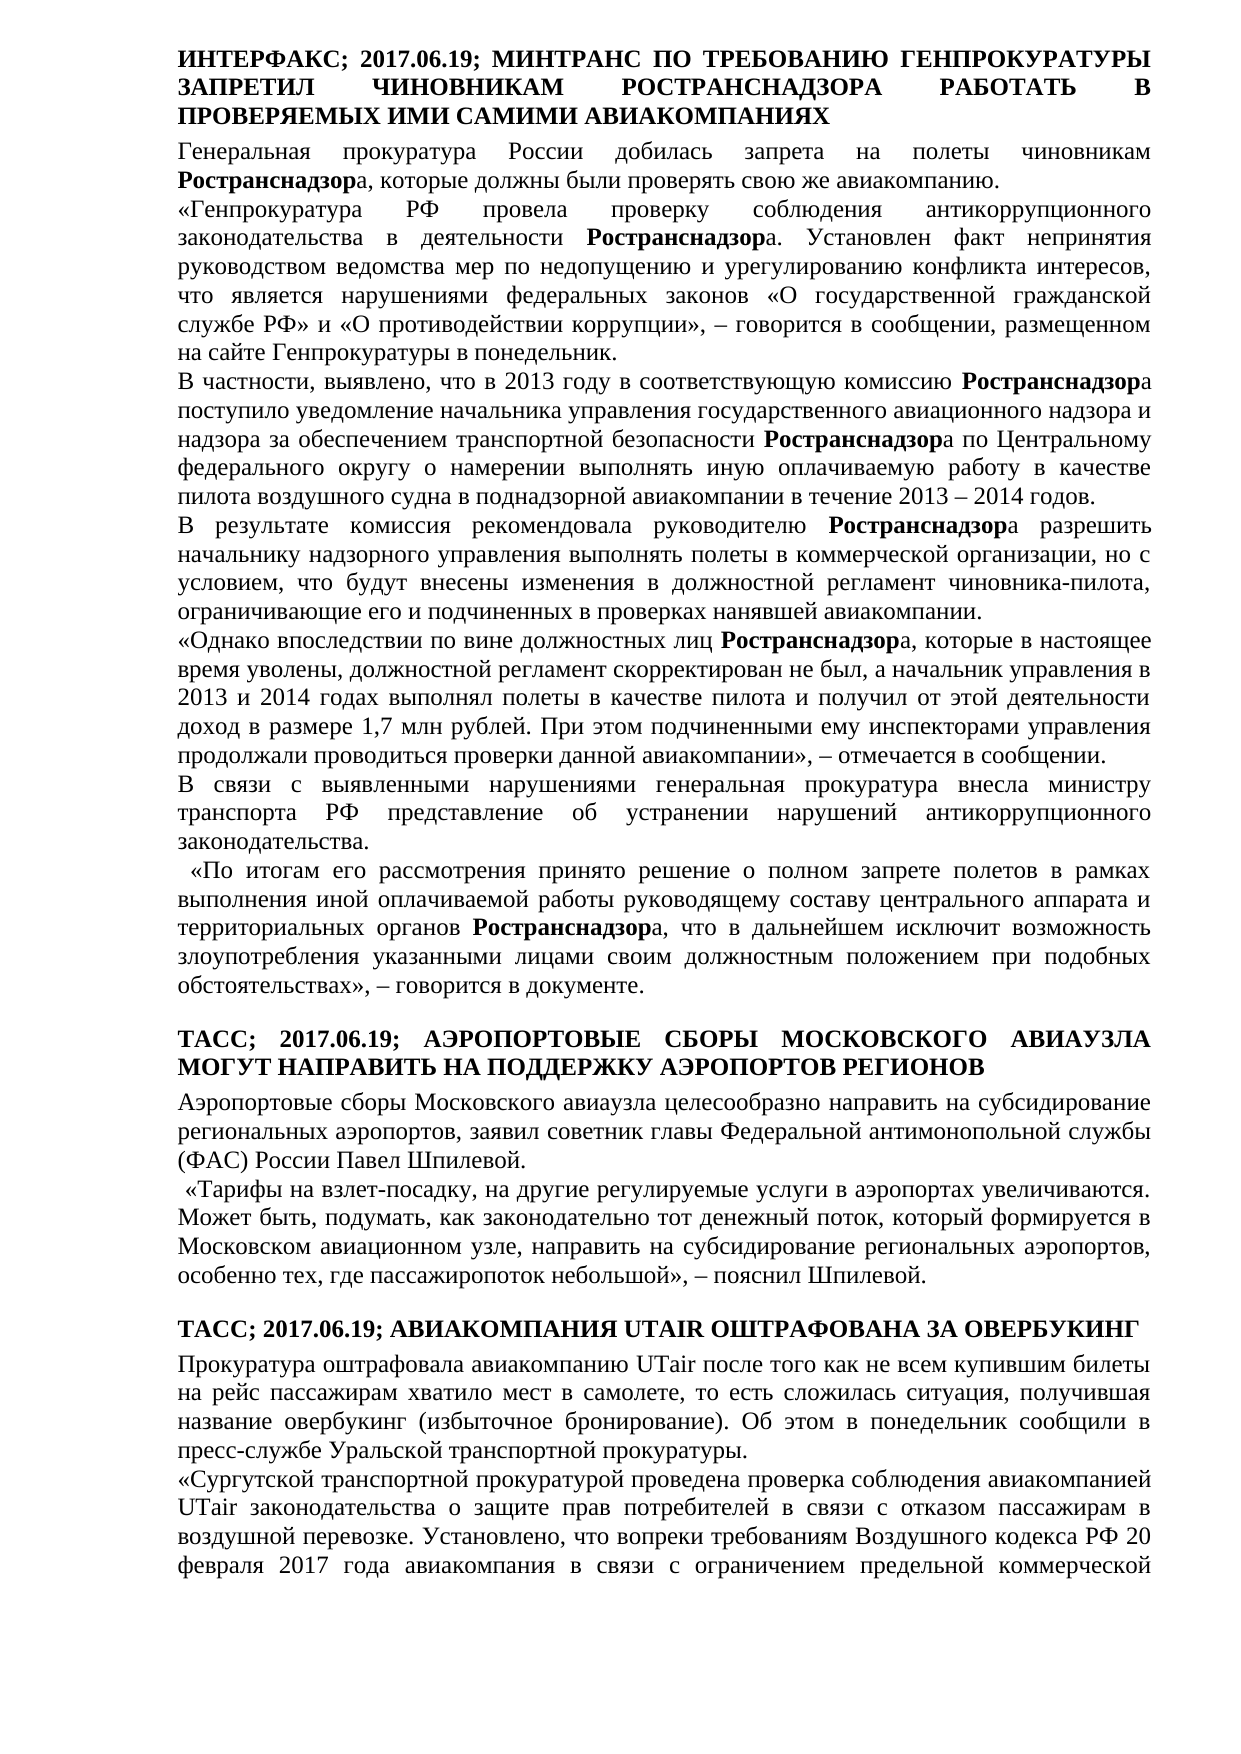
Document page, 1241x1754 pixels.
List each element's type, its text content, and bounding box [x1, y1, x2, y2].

text В результате комиссия рекомендовала руководителю Ространснадзора разрешить начальнику надзорного управления выполнять полеты в коммерческой организации, но с условием, что будут внесены изменения в должностной регламент чиновника-пилота, ограничивающие его и подчиненных в проверках нанявшей авиакомпании. [177, 510, 1152, 625]
subtitle ИНТЕРФАКС; 2017.06.19; МИНТРАНС ПО ТРЕБОВАНИЮ ГЕНПРОКУРАТУРЫ ЗАПРЕТИЛ ЧИНОВНИКАМ РОСТРАНСНАДЗОРА РАБОТАТЬ В ПРОВЕРЯЕМЫХ ИМИ САМИМИ АВИАКОМПАНИЯХ [177, 44, 1152, 130]
text В частности, выявлено, что в 2013 году в соответствующую комиссию Ространснадзора поступило уведомление начальника управления государственного авиационного надзора и надзора за обеспечением транспортной безопасности Ространснадзора по Центральному федерального округу о намерении выполнять иную оплачиваемую работу в качестве пилота воздушного судна в поднадзорной авиакомпании в течение 2013 – 2014 годов. [177, 366, 1152, 510]
text Аэропортовые сборы Московского авиаузла целесообразно направить на субсидирование региональных аэропортов, заявил советник главы Федеральной антимонопольной службы (ФАС) России Павел Шпилевой. [177, 1087, 1152, 1174]
text «Генпрокуратура РФ провела проверку соблюдения антикоррупционного законодательства в деятельности Ространснадзора. Установлен факт непринятия руководством ведомства мер по недопущению и урегулированию конфликта интересов, что является нарушениями федеральных законов «О государственной гражданской службе РФ» и «О противодействии коррупции», – говорится в сообщении, размещенном на сайте Генпрокуратуры в понедельник. [177, 194, 1152, 366]
subtitle ТАСС; 2017.06.19; АВИАКОМПАНИЯ UTAIR ОШТРАФОВАНА ЗА ОВЕРБУКИНГ [177, 1314, 1152, 1342]
text «По итогам его рассмотрения принято решение о полном запрете полетов в рамках выполнения иной оплачиваемой работы руководящему составу центрального аппарата и территориальных органов Ространснадзора, что в дальнейшем исключит возможность злоупотребления указанными лицами своим должностным положением при подобных обстоятельствах», – говорится в документе. [177, 855, 1152, 999]
text «Однако впоследствии по вине должностных лиц Ространснадзора, которые в настоящее время уволены, должностной регламент скорректирован не был, а начальник управления в 2013 и 2014 годах выполнял полеты в качестве пилота и получил от этой деятельности доход в размере 1,7 млн рублей. При этом подчиненными ему инспекторами управления продолжали проводиться проверки данной авиакомпании», – отмечается в сообщении. [177, 625, 1152, 769]
text Прокуратура оштрафовала авиакомпанию UTair после того как не всем купившим билеты на рейс пассажирам хватило мест в самолете, то есть сложилась ситуация, получившая название овербукинг (избыточное бронирование). Об этом в понедельник сообщили в пресс-службе Уральской транспортной прокуратуры. [177, 1349, 1152, 1464]
subtitle ТАСС; 2017.06.19; АЭРОПОРТОВЫЕ СБОРЫ МОСКОВСКОГО АВИАУЗЛА МОГУТ НАПРАВИТЬ НА ПОДДЕРЖКУ АЭРОПОРТОВ РЕГИОНОВ [177, 1024, 1152, 1081]
text «Тарифы на взлет-посадку, на другие регулируемые услуги в аэропортах увеличиваются. Может быть, подумать, как законодательно тот денежный поток, который формируется в Московском авиационном узле, направить на субсидирование региональных аэропортов, особенно тех, где пассажиропоток небольшой», – пояснил Шпилевой. [177, 1174, 1152, 1289]
text Генеральная прокуратура России добилась запрета на полеты чиновникам Ространснадзора, которые должны были проверять свою же авиакомпанию. [177, 136, 1152, 194]
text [177, 1464, 1152, 1579]
text В связи с выявленными нарушениями генеральная прокуратура внесла министру транспорта РФ представление об устранении нарушений антикоррупционного законодательства. [177, 769, 1152, 855]
